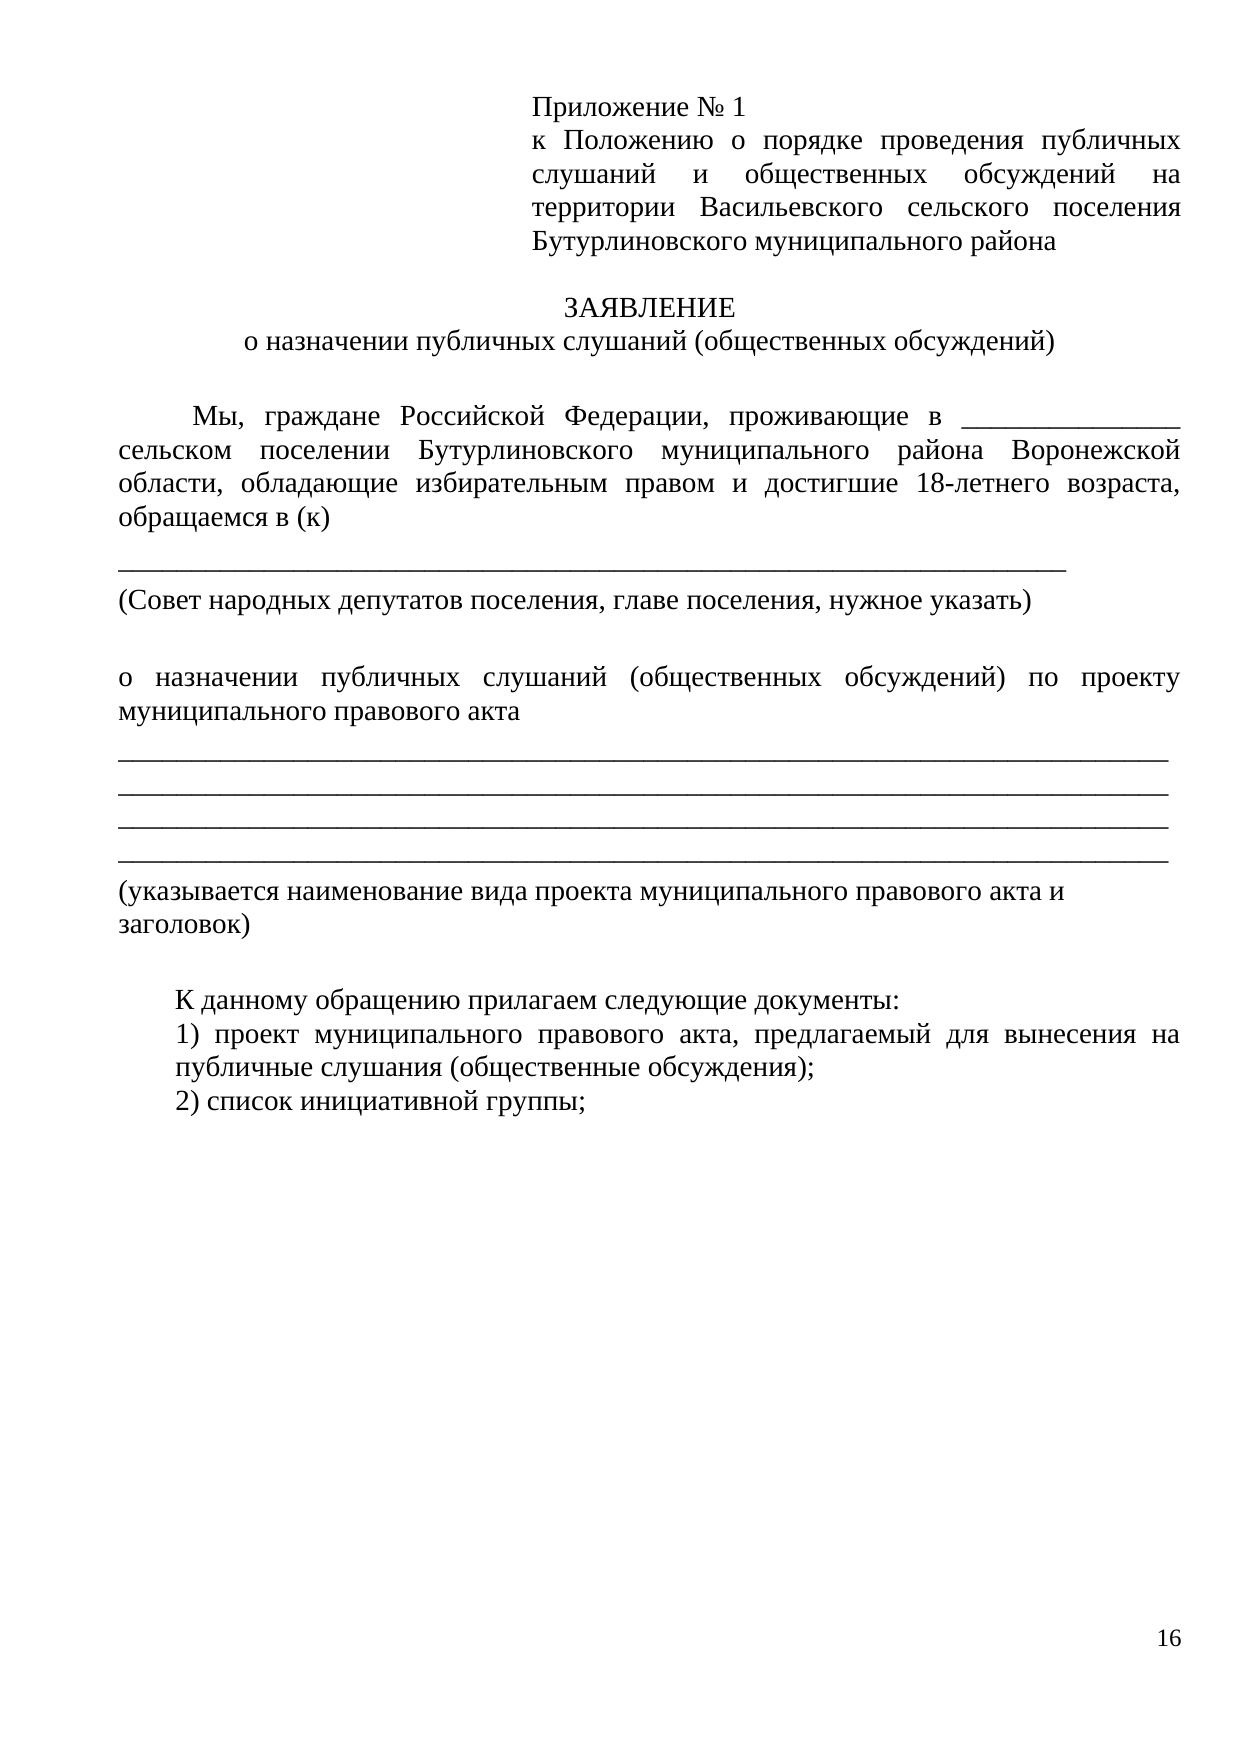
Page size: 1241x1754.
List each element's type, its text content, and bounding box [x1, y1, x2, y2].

text 2) список инициативной группы; [175, 1083, 1181, 1116]
text _________________________________________________________________ [118, 541, 1181, 574]
text 1) проект муниципального правового акта, предлагаемый для вынесения на публичные слушания (общественные обсуждения); [175, 1016, 1181, 1083]
text ________________________________________________________________________ [118, 832, 1181, 866]
text Мы, граждане Российской Федерации, проживающие в _______________ сельском поселении Бутурлиновского муниципального района Воронежской области, обладающие избирательным правом и достигшие 18-летнего возраста, обращаемся в (к) [118, 398, 1181, 533]
text о назначении публичных слушаний (общественных обсуждений) [118, 323, 1181, 357]
text (Совет народных депутатов поселения, главе поселения, нужное указать) [118, 582, 1181, 616]
text ЗАЯВЛЕНИЕ [118, 290, 1181, 323]
text о назначении публичных слушаний (общественных обсуждений) по проекту муниципального правового акта [118, 659, 1181, 726]
text (указывается наименование вида проекта муниципального правового акта и заголовок) [118, 873, 1181, 940]
text Приложение № 1 [532, 89, 1181, 122]
text ________________________________________________________________________________________________________________________________________________________________________________________________________________________ [118, 731, 1181, 832]
text к Положению о порядке проведения публичных слушаний и общественных обсуждений на территории Васильевского сельского поселения Бутурлиновского муниципального района [532, 122, 1181, 256]
text К данному обращению прилагаем следующие документы: [174, 982, 1181, 1016]
